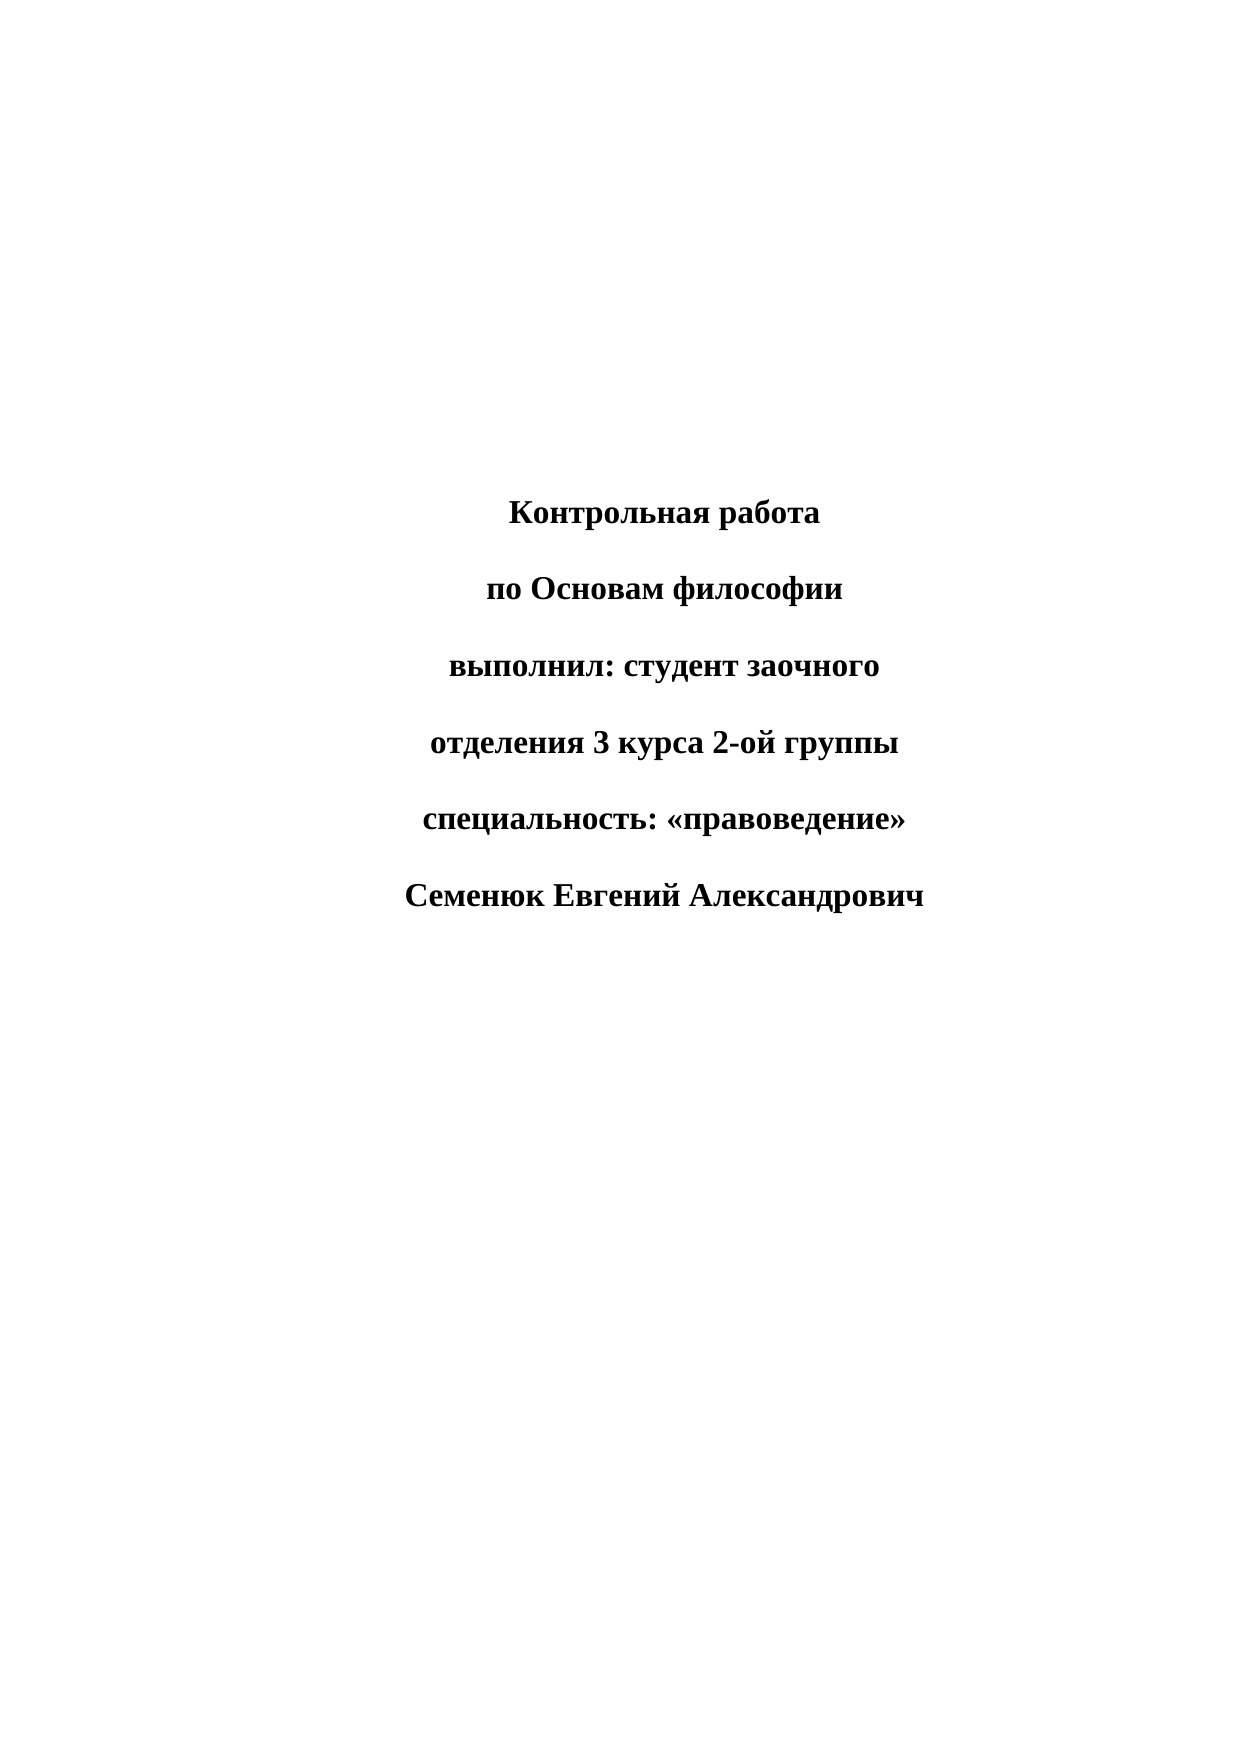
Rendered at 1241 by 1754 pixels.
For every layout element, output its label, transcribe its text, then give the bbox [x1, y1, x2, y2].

text Семенюк Евгений Александрович [177, 875, 1152, 913]
text отделения 3 курса 2-ой группы [177, 722, 1152, 760]
text специальность: «правоведение» [177, 798, 1152, 837]
text по Основам философии [177, 568, 1152, 607]
text Контрольная работа [177, 492, 1152, 530]
text выполнил: студент заочного [177, 645, 1152, 683]
